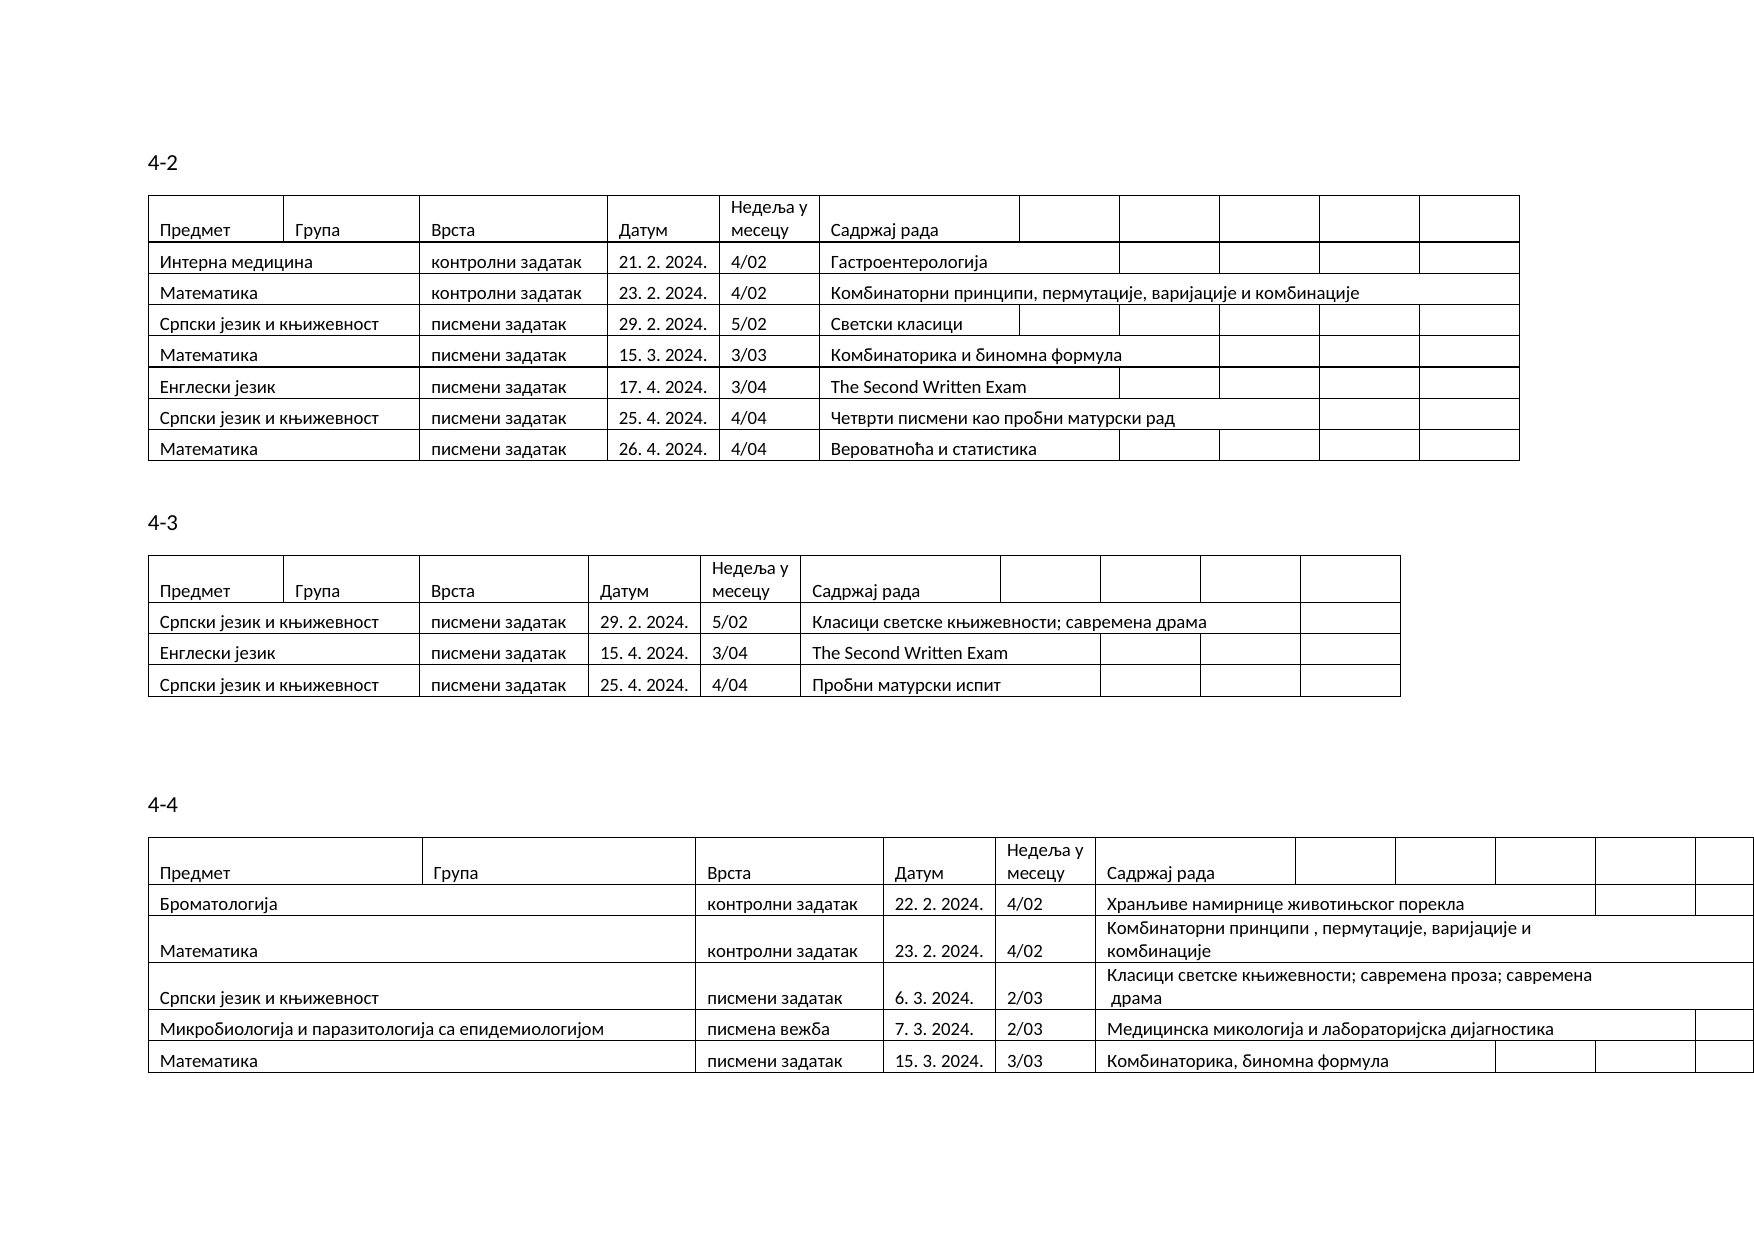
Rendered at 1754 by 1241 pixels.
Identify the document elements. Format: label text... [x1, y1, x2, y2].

table_cell писмени задатак [696, 1041, 883, 1072]
table_cell [1420, 336, 1519, 366]
table_header Датум [608, 196, 719, 241]
table_cell Микробиологија и паразитологија са епидемиологијом [149, 1010, 695, 1040]
table_header Недеља у месецу [720, 196, 819, 241]
table_cell 26. 4. 2024. [608, 430, 719, 460]
table_cell [1420, 368, 1519, 398]
table_header [1201, 556, 1300, 602]
table_cell [1420, 430, 1519, 460]
table_cell [1320, 368, 1419, 398]
table_cell 4/04 [720, 399, 819, 429]
table_cell [1420, 399, 1519, 429]
table_cell Koмбинаторни принципи , пермутације, варијације и комбинације [1096, 916, 1753, 962]
table_cell 23. 2. 2024. [608, 274, 719, 304]
table_cell писмени задатак [420, 336, 607, 366]
table_cell [1420, 243, 1519, 273]
table_cell 3/04 [720, 368, 819, 398]
table_cell контролни задатак [696, 916, 883, 962]
table_header [1696, 838, 1753, 884]
table_cell 4/02 [720, 274, 819, 304]
table_cell контролни задатак [420, 243, 607, 273]
table_cell Класици светске књижевности; савремена драма [801, 603, 1300, 633]
table_cell [1420, 305, 1519, 335]
table_cell [1220, 243, 1319, 273]
table_header Врста [420, 556, 588, 602]
table_cell 2/03 [996, 1010, 1095, 1040]
table_header Предмет [149, 838, 422, 884]
table_cell 25. 4. 2024. [608, 399, 719, 429]
table_cell The Second Written Exam [801, 634, 1100, 664]
table_cell [1696, 885, 1753, 915]
table_cell 3/03 [996, 1041, 1095, 1072]
table_cell Броматологија [149, 885, 695, 915]
table_cell Математика [149, 916, 695, 962]
table_cell Комбинаторика и биномна формула [820, 336, 1219, 366]
table_header Датум [884, 838, 995, 884]
table_cell 7. 3. 2024. [884, 1010, 995, 1040]
table_cell писмени задатак [420, 399, 607, 429]
table_cell [1301, 603, 1400, 633]
table_cell 15. 3. 2024. [884, 1041, 995, 1072]
table_header Датум [589, 556, 700, 602]
table_header Група [284, 196, 419, 241]
table_cell 15. 3. 2024. [608, 336, 719, 366]
table_cell 4/02 [720, 243, 819, 273]
table_cell писмени задатак [420, 634, 588, 664]
table_cell [1220, 368, 1319, 398]
table_cell 3/03 [720, 336, 819, 366]
table_header Врста [420, 196, 607, 241]
table_cell [1220, 305, 1319, 335]
table_cell [1101, 634, 1200, 664]
table_cell 25. 4. 2024. [589, 665, 700, 696]
table_cell [1101, 665, 1200, 696]
table_cell [1320, 336, 1419, 366]
table_cell Комбинаторни принципи, пермутације, варијације и комбинације [820, 274, 1519, 304]
table_cell [1220, 336, 1319, 366]
table_cell [1201, 634, 1300, 664]
table_cell [1320, 305, 1419, 335]
table_header Група [284, 556, 419, 602]
table_header [1396, 838, 1495, 884]
table_cell Медицинска микологија и лабораторијска дијагностика [1096, 1010, 1695, 1040]
table_cell 4/02 [996, 885, 1095, 915]
table_cell Гастроентерологија [820, 243, 1119, 273]
table_header [1120, 196, 1219, 241]
table_cell [1496, 1041, 1595, 1072]
table_cell Српски језик и књижевност [149, 603, 419, 633]
table_cell [1201, 665, 1300, 696]
table_cell 23. 2. 2024. [884, 916, 995, 962]
table_cell [1301, 665, 1400, 696]
table_header [1296, 838, 1395, 884]
table_header Садржај рада [820, 196, 1019, 241]
table_cell писмени задатак [420, 665, 588, 696]
table_cell Четврти писмени као пробни матурски рад [820, 399, 1319, 429]
table_cell Српски језик и књижевност [149, 305, 419, 335]
table_cell 21. 2. 2024. [608, 243, 719, 273]
table_header [1101, 556, 1200, 602]
table_cell Математика [149, 1041, 695, 1072]
table_header [1596, 838, 1695, 884]
table_cell 5/02 [720, 305, 819, 335]
table_cell [1320, 430, 1419, 460]
table_cell писмени задатак [696, 963, 883, 1009]
table_header Група [423, 838, 695, 884]
table_header Врста [696, 838, 883, 884]
table_cell 2/03 [996, 963, 1095, 1009]
table_cell 15. 4. 2024. [589, 634, 700, 664]
table_header Садржај рада [801, 556, 1000, 602]
table_cell 29. 2. 2024. [589, 603, 700, 633]
text 4-4 [148, 790, 1606, 818]
table_header [1020, 196, 1119, 241]
table_cell Српски језик и књижевност [149, 399, 419, 429]
table_cell [1120, 243, 1219, 273]
table_cell Математика [149, 336, 419, 366]
table_cell писмени задатак [420, 368, 607, 398]
table_cell [1320, 399, 1419, 429]
table_cell Комбинаторика, биномна формула [1096, 1041, 1495, 1072]
table_cell Светски класици [820, 305, 1019, 335]
table_cell контролни задатак [420, 274, 607, 304]
table_cell Математика [149, 430, 419, 460]
table_cell 5/02 [701, 603, 800, 633]
table_cell 17. 4. 2024. [608, 368, 719, 398]
table_cell [1696, 1010, 1753, 1040]
table_cell 6. 3. 2024. [884, 963, 995, 1009]
text 4-2 [148, 148, 1606, 176]
table_cell [1596, 885, 1695, 915]
table_header Недеља у месецу [701, 556, 800, 602]
table_cell [1301, 634, 1400, 664]
table_cell [1120, 305, 1219, 335]
table_cell Интерна медицина [149, 243, 419, 273]
table_cell [1120, 430, 1219, 460]
table_cell [1220, 430, 1319, 460]
table_header Садржај рада [1096, 838, 1295, 884]
table_header Недеља у месецу [996, 838, 1095, 884]
table_cell 29. 2. 2024. [608, 305, 719, 335]
table_cell The Second Written Exam [820, 368, 1119, 398]
table_header [1301, 556, 1400, 602]
table_cell Српски језик и књижевност [149, 963, 695, 1009]
table_cell [1020, 305, 1119, 335]
table_cell Хранљиве намирнице животињског порекла [1096, 885, 1595, 915]
table_cell [1320, 243, 1419, 273]
table_header Предмет [149, 556, 283, 602]
table_cell Пробни матурски испит [801, 665, 1100, 696]
table_cell Енглески језик [149, 368, 419, 398]
text 4-3 [148, 508, 1606, 536]
table_cell контролни задатак [696, 885, 883, 915]
table_cell писмена вежба [696, 1010, 883, 1040]
table_header Предмет [149, 196, 283, 241]
table_cell 3/04 [701, 634, 800, 664]
table_cell [1120, 368, 1219, 398]
table_cell Математика [149, 274, 419, 304]
table_cell 4/04 [701, 665, 800, 696]
table_cell Енглески језик [149, 634, 419, 664]
table_cell [1696, 1041, 1753, 1072]
table_header [1001, 556, 1100, 602]
table_cell писмени задатак [420, 603, 588, 633]
table_header [1320, 196, 1419, 241]
table_cell Вероватноћа и статистика [820, 430, 1119, 460]
table_cell писмени задатак [420, 305, 607, 335]
table_cell Српски језик и књижевност [149, 665, 419, 696]
table_cell 22. 2. 2024. [884, 885, 995, 915]
table_cell 4/02 [996, 916, 1095, 962]
table_header [1420, 196, 1519, 241]
table_cell писмени задатак [420, 430, 607, 460]
table_header [1496, 838, 1595, 884]
table_cell 4/04 [720, 430, 819, 460]
table_cell Класици светске књижевности; савремена проза; савремена драма [1096, 963, 1753, 1009]
table_cell [1596, 1041, 1695, 1072]
table_header [1220, 196, 1319, 241]
